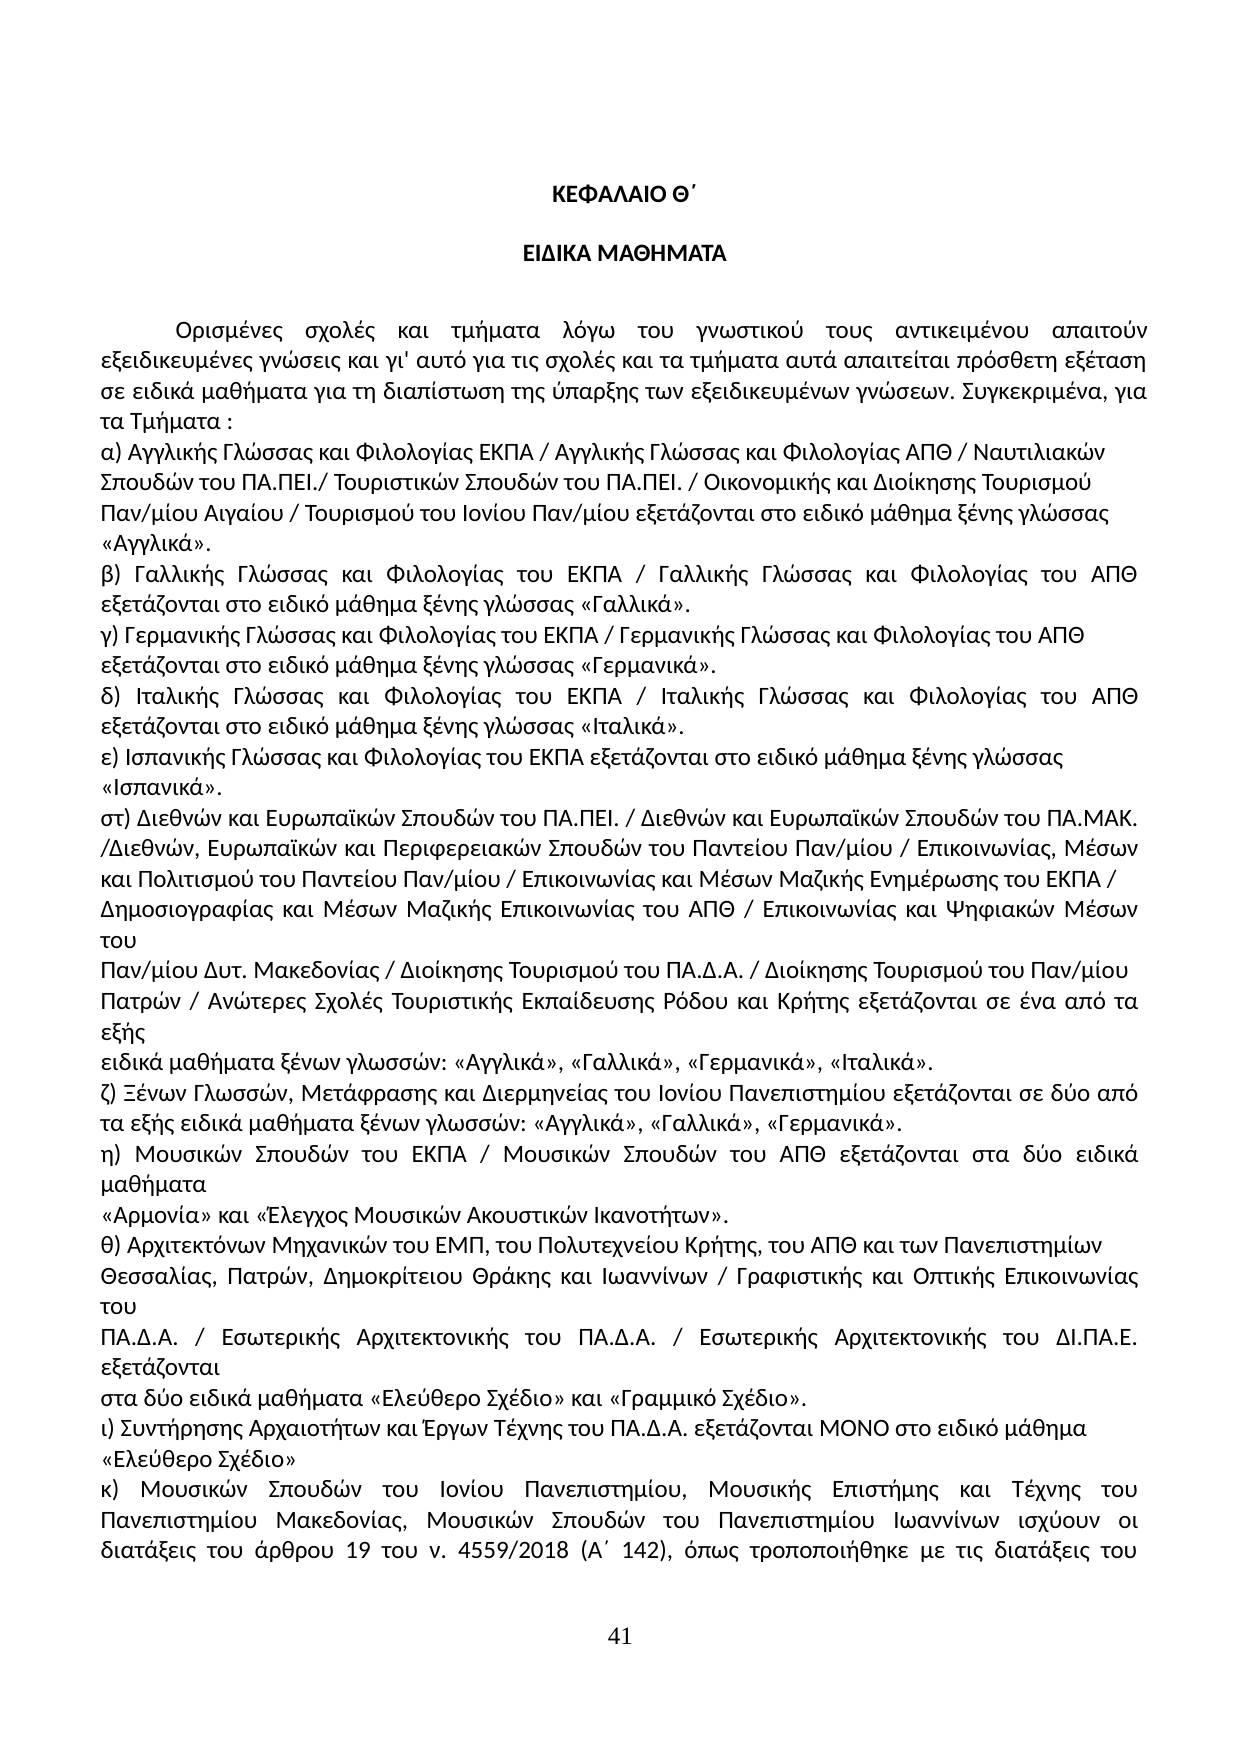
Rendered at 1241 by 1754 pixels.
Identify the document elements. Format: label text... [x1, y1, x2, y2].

text γ) Γερμανικής Γλώσσας και Φιλολογίας του ΕΚΠΑ / Γερμανικής Γλώσσας και Φιλολογίας του ΑΠΘ [100, 619, 1140, 649]
text Θεσσαλίας, Πατρών, Δημοκρίτειου Θράκης και Ιωαννίνων / Γραφιστικής και Οπτικής Επικοινωνίας του [100, 1260, 1140, 1321]
text ειδικά μαθήματα ξένων γλωσσών: «Αγγλικά», «Γαλλικά», «Γερμανικά», «Ιταλικά». [100, 1046, 1140, 1077]
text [100, 1473, 1140, 1565]
text Παν/μίου Αιγαίου / Τουρισμού του Ιονίου Παν/μίου εξετάζονται στο ειδικό μάθημα ξένης γλώσσας [100, 497, 1140, 527]
text δ) Ιταλικής Γλώσσας και Φιλολογίας του ΕΚΠΑ / Ιταλικής Γλώσσας και Φιλολογίας του ΑΠΘ εξετάζονται στο ειδικό μάθημα ξένης γλώσσας «Ιταλικά». [100, 680, 1140, 741]
text α) Αγγλικής Γλώσσας και Φιλολογίας ΕΚΠΑ / Αγγλικής Γλώσσας και Φιλολογίας ΑΠΘ / Ναυτιλιακών [100, 436, 1140, 466]
text Ορισμένες σχολές και τμήματα λόγω του γνωστικού τους αντικειμένου απαιτούν εξειδικευμένες γνώσεις και γι' αυτό για τις σχολές και τα τμήματα αυτά απαιτείται πρόσθετη εξέταση σε ειδικά μαθήματα για τη διαπίστωση της ύπαρξης των εξειδικευμένων γνώσεων. Συγκεκριμένα, για τα Τμήματα : [100, 314, 1149, 436]
subtitle ΕΙΔΙΚΑ ΜΑΘΗΜΑΤΑ [100, 237, 1149, 268]
text ΠΑ.Δ.Α. / Εσωτερικής Αρχιτεκτονικής του ΠΑ.Δ.Α. / Εσωτερικής Αρχιτεκτονικής του ΔΙ.ΠΑ.Ε. εξετάζονται [100, 1321, 1140, 1382]
text ε) Ισπανικής Γλώσσας και Φιλολογίας του ΕΚΠΑ εξετάζονται στο ειδικό μάθημα ξένης γλώσσας [100, 741, 1140, 772]
text εξετάζονται στο ειδικό μάθημα ξένης γλώσσας «Γερμανικά». [100, 649, 1140, 680]
text στα δύο ειδικά μαθήματα «Ελεύθερο Σχέδιο» και «Γραμμικό Σχέδιο». [100, 1382, 1140, 1412]
text Πατρών / Ανώτερες Σχολές Τουριστικής Εκπαίδευσης Ρόδου και Κρήτης εξετάζονται σε ένα από τα εξής [100, 985, 1140, 1046]
text ΚΕΦΑΛΑΙΟ Θ΄ [100, 178, 1149, 208]
text β) Γαλλικής Γλώσσας και Φιλολογίας του ΕΚΠΑ / Γαλλικής Γλώσσας και Φιλολογίας του ΑΠΘ εξετάζονται στο ειδικό μάθημα ξένης γλώσσας «Γαλλικά». [100, 558, 1140, 619]
text ι) Συντήρησης Αρχαιοτήτων και Έργων Τέχνης του ΠΑ.Δ.Α. εξετάζονται ΜΟΝΟ στο ειδικό μάθημα [100, 1412, 1140, 1443]
text «Ελεύθερο Σχέδιο» [100, 1443, 1140, 1473]
text ζ) Ξένων Γλωσσών, Μετάφρασης και Διερμηνείας του Ιονίου Πανεπιστημίου εξετάζονται σε δύο από τα εξής ειδικά μαθήματα ξένων γλωσσών: «Αγγλικά», «Γαλλικά», «Γερμανικά». [100, 1077, 1140, 1138]
text Σπουδών του ΠΑ.ΠΕΙ./ Τουριστικών Σπουδών του ΠΑ.ΠΕΙ. / Οικονομικής και Διοίκησης Τουρισμού [100, 466, 1140, 497]
text στ) Διεθνών και Ευρωπαϊκών Σπουδών του ΠΑ.ΠΕΙ. / Διεθνών και Ευρωπαϊκών Σπουδών του ΠΑ.ΜΑΚ. /Διεθνών, Ευρωπαϊκών και Περιφερειακών Σπουδών του Παντείου Παν/μίου / Επικοινωνίας, Μέσων και Πολιτισμού του Παντείου Παν/μίου / Επικοινωνίας και Μέσων Μαζικής Ενημέρωσης του ΕΚΠΑ / [100, 802, 1140, 894]
text «Αγγλικά». [100, 527, 1140, 558]
text «Αρμονία» και «Έλεγχος Μουσικών Ακουστικών Ικανοτήτων». [100, 1199, 1140, 1229]
text η) Μουσικών Σπουδών του ΕΚΠΑ / Μουσικών Σπουδών του ΑΠΘ εξετάζονται στα δύο ειδικά μαθήματα [100, 1138, 1140, 1199]
text «Ισπανικά». [100, 772, 1140, 802]
text Παν/μίου Δυτ. Μακεδονίας / Διοίκησης Τουρισμού του ΠΑ.Δ.Α. / Διοίκησης Τουρισμού του Παν/μίου [100, 955, 1140, 985]
text θ) Αρχιτεκτόνων Μηχανικών του ΕΜΠ, του Πολυτεχνείου Κρήτης, του ΑΠΘ και των Πανεπιστημίων [100, 1229, 1140, 1260]
text Δημοσιογραφίας και Μέσων Μαζικής Επικοινωνίας του ΑΠΘ / Επικοινωνίας και Ψηφιακών Μέσων του [100, 894, 1140, 955]
